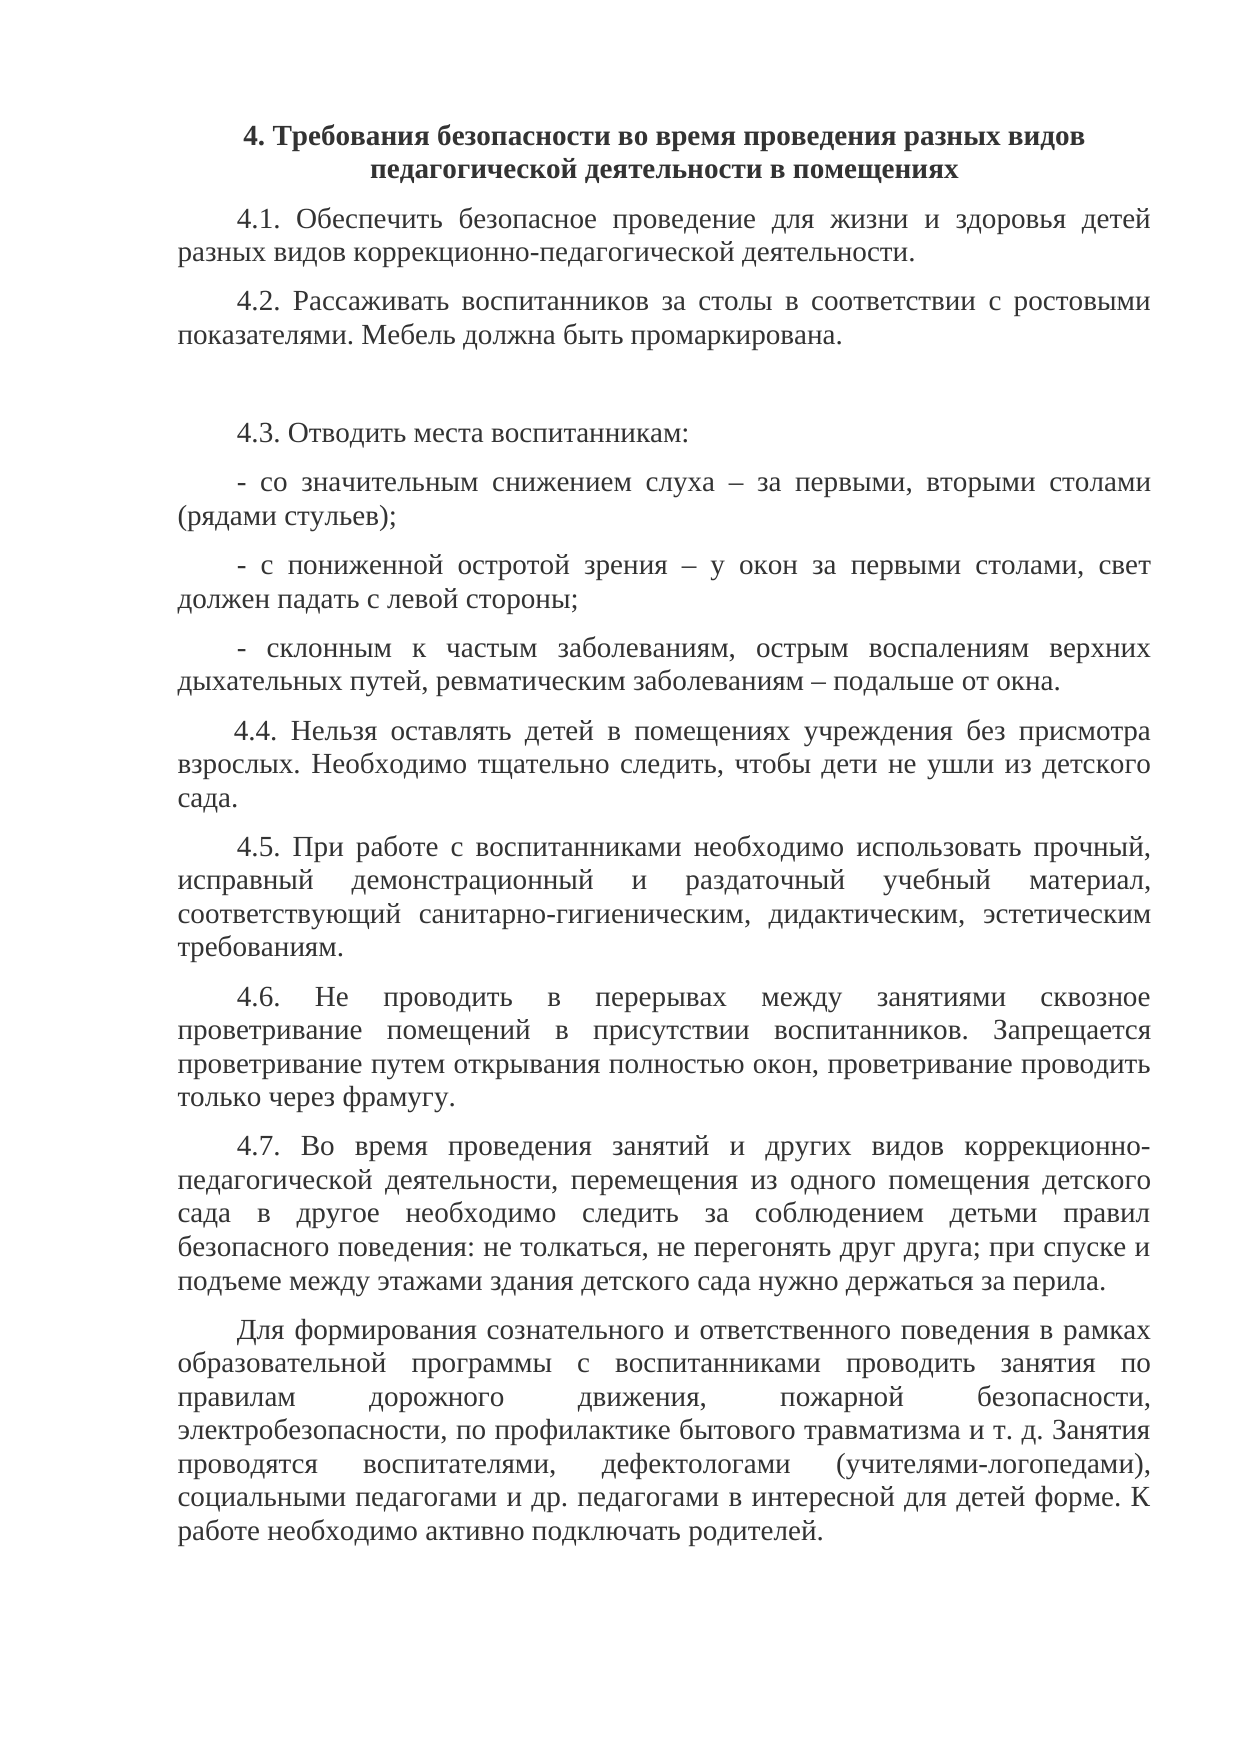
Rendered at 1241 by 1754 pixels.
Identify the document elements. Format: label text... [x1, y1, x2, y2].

text 4.5. При работе с воспитанниками необходимо использовать прочный, исправный демонстрационный и раздаточный учебный материал, соответствующий санитарно-гигиеническим, дидактическим, эстетическим требованиям. [177, 829, 1152, 963]
text - склонным к частым заболеваниям, острым воспалениям верхних дыхательных путей, ревматическим заболеваниям – подальше от окна. [177, 630, 1152, 697]
text 4.6. Не проводить в перерывах между занятиями сквозное проветривание помещений в присутствии воспитанников. Запрещается проветривание путем открывания полностью окон, проветривание проводить только через фрамугу. [177, 979, 1152, 1113]
text 4.2. Рассаживать воспитанников за столы в соответствии с ростовыми показателями. Мебель должна быть промаркирована. [177, 283, 1152, 351]
text - со значительным снижением слуха – за первыми, вторыми столами (рядами стульев); [177, 464, 1152, 532]
text 4. Требования безопасности во время проведения разных видов педагогической деятельности в помещениях [177, 118, 1152, 185]
text 4.1. Обеспечить безопасное проведение для жизни и здоровья детей разных видов коррекционно-педагогической деятельности. [177, 201, 1152, 268]
text - с пониженной остротой зрения – у окон за первыми столами, свет должен падать с левой стороны; [177, 547, 1152, 614]
text 4.7. Во время проведения занятий и других видов коррекционно-педагогической деятельности, перемещения из одного помещения детского сада в другое необходимо следить за соблюдением детьми правил безопасного поведения: не толкаться, не перегонять друг друга; при спуске и подъеме между этажами здания детского сада нужно держаться за перила. [177, 1128, 1152, 1296]
text Для формирования сознательного и ответственного поведения в рамках образовательной программы с воспитанниками проводить занятия по правилам дорожного движения, пожарной безопасности, электробезопасности, по профилактике бытового травматизма и т. д. Занятия проводятся воспитателями, дефектологами (учителями-логопедами), социальными педагогами и др. педагогами в интересной для детей форме. К работе необходимо активно подключать родителей. [177, 1312, 1152, 1547]
text 4.3. Отводить места воспитанникам: [177, 415, 1152, 449]
text 4.4. Нельзя оставлять детей в помещениях учреждения без присмотра взрослых. Необходимо тщательно следить, чтобы дети не ушли из детского сада. [177, 713, 1152, 813]
